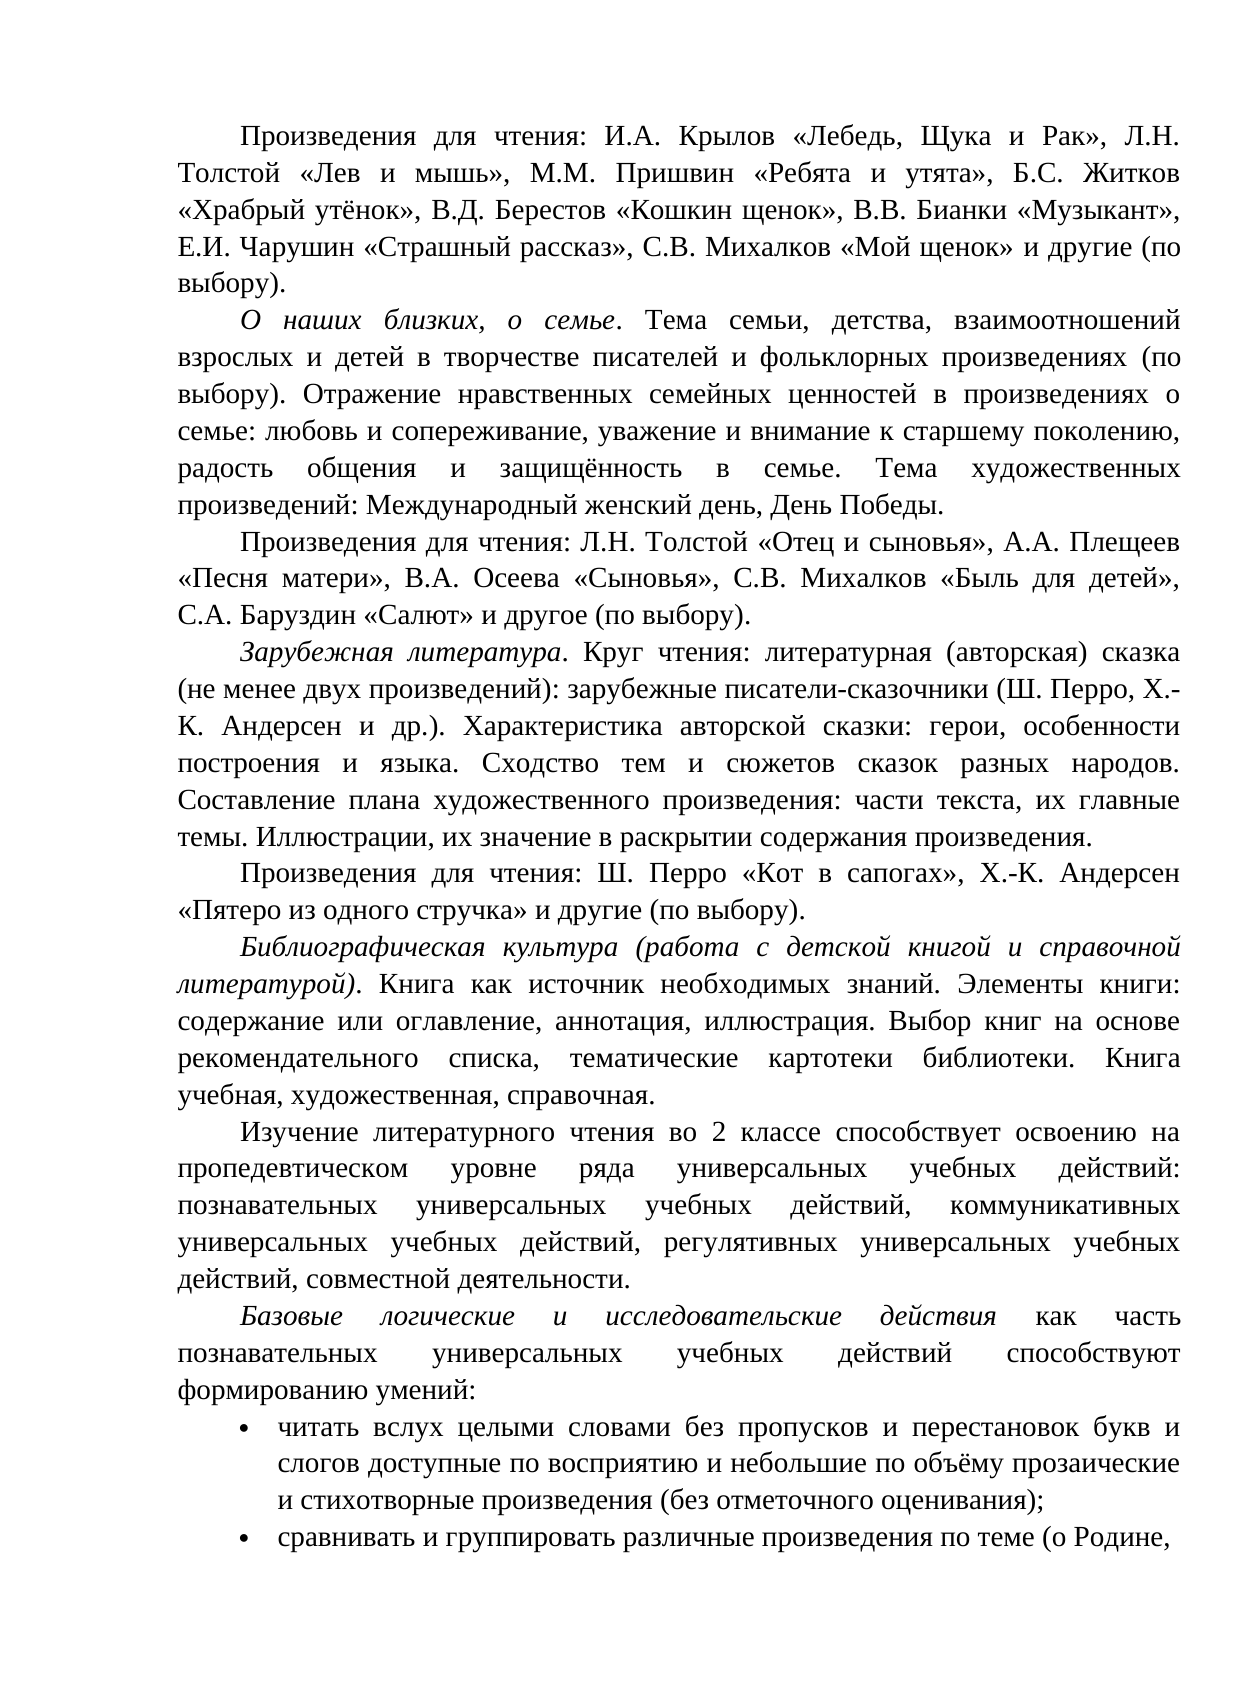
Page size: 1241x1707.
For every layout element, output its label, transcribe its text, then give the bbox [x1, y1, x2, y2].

text Изучение литературного чтения во 2 классе способствует освоению на пропедевтическом уровне ряда универсальных учебных действий: познавательных универсальных учебных действий, коммуникативных универсальных учебных действий, регулятивных универсальных учебных действий, совместной деятельности. [177, 1114, 1181, 1295]
text Произведения для чтения: Ш. Перро «Кот в сапогах», Х.-К. Андерсен «Пятеро из одного стручка» и другие (по выбору). [177, 856, 1181, 926]
text Произведения для чтения: Л.Н. Толстой «Отец и сыновья», А.А. Плещеев «Песня матери», В.А. Осеева «Сыновья», С.В. Михалков «Быль для детей», С.А. Баруздин «Салют» и другое (по выбору). [177, 524, 1181, 631]
text Произведения для чтения: И.А. Крылов «Лебедь, Щука и Рак», Л.Н. Толстой «Лев и мышь», М.М. Пришвин «Ребята и утята», Б.С. Житков «Храбрый утёнок», В.Д. Берестов «Кошкин щенок», В.В. Бианки «Музыкант», Е.И. Чарушин «Страшный рассказ», С.В. Михалков «Мой щенок» и другие (по выбору). [177, 118, 1181, 299]
text О наших близких, о семье. Тема семьи, детства, взаимоотношений взрослых и детей в творчестве писателей и фольклорных произведениях (по выбору). Отражение нравственных семейных ценностей в произведениях о семье: любовь и сопереживание, уважение и внимание к старшему поколению, радость общения и защищённость в семье. Тема художественных произведений: Международный женский день, День Победы. [177, 302, 1181, 520]
text Зарубежная литература. Круг чтения: литературная (авторская) сказка (не менее двух произведений): зарубежные писатели-сказочники (Ш. Перро, Х.-К. Андерсен и др.). Характеристика авторской сказки: герои, особенности построения и языка. Сходство тем и сюжетов сказок разных народов. Составление плана художественного произведения: части текста, их главные темы. Иллюстрации, их значение в раскрытии содержания произведения. [177, 634, 1181, 852]
text Базовые логические и исследовательские действия как часть познавательных универсальных учебных действий способствуют формированию умений: [177, 1298, 1181, 1405]
list сравнивать и группировать различные произведения по теме (о Родине, [240, 1519, 1181, 1553]
text Библиографическая культура (работа с детской книгой и справочной литературой). Книга как источник необходимых знаний. Элементы книги: содержание или оглавление, аннотация, иллюстрация. Выбор книг на основе рекомендательного списка, тематические картотеки библиотеки. Книга учебная, художественная, справочная. [177, 929, 1181, 1110]
list читать вслух целыми словами без пропусков и перестановок букв и слогов доступные по восприятию и небольшие по объёму прозаические и стихотворные произведения (без отметочного оценивания); [240, 1409, 1181, 1516]
